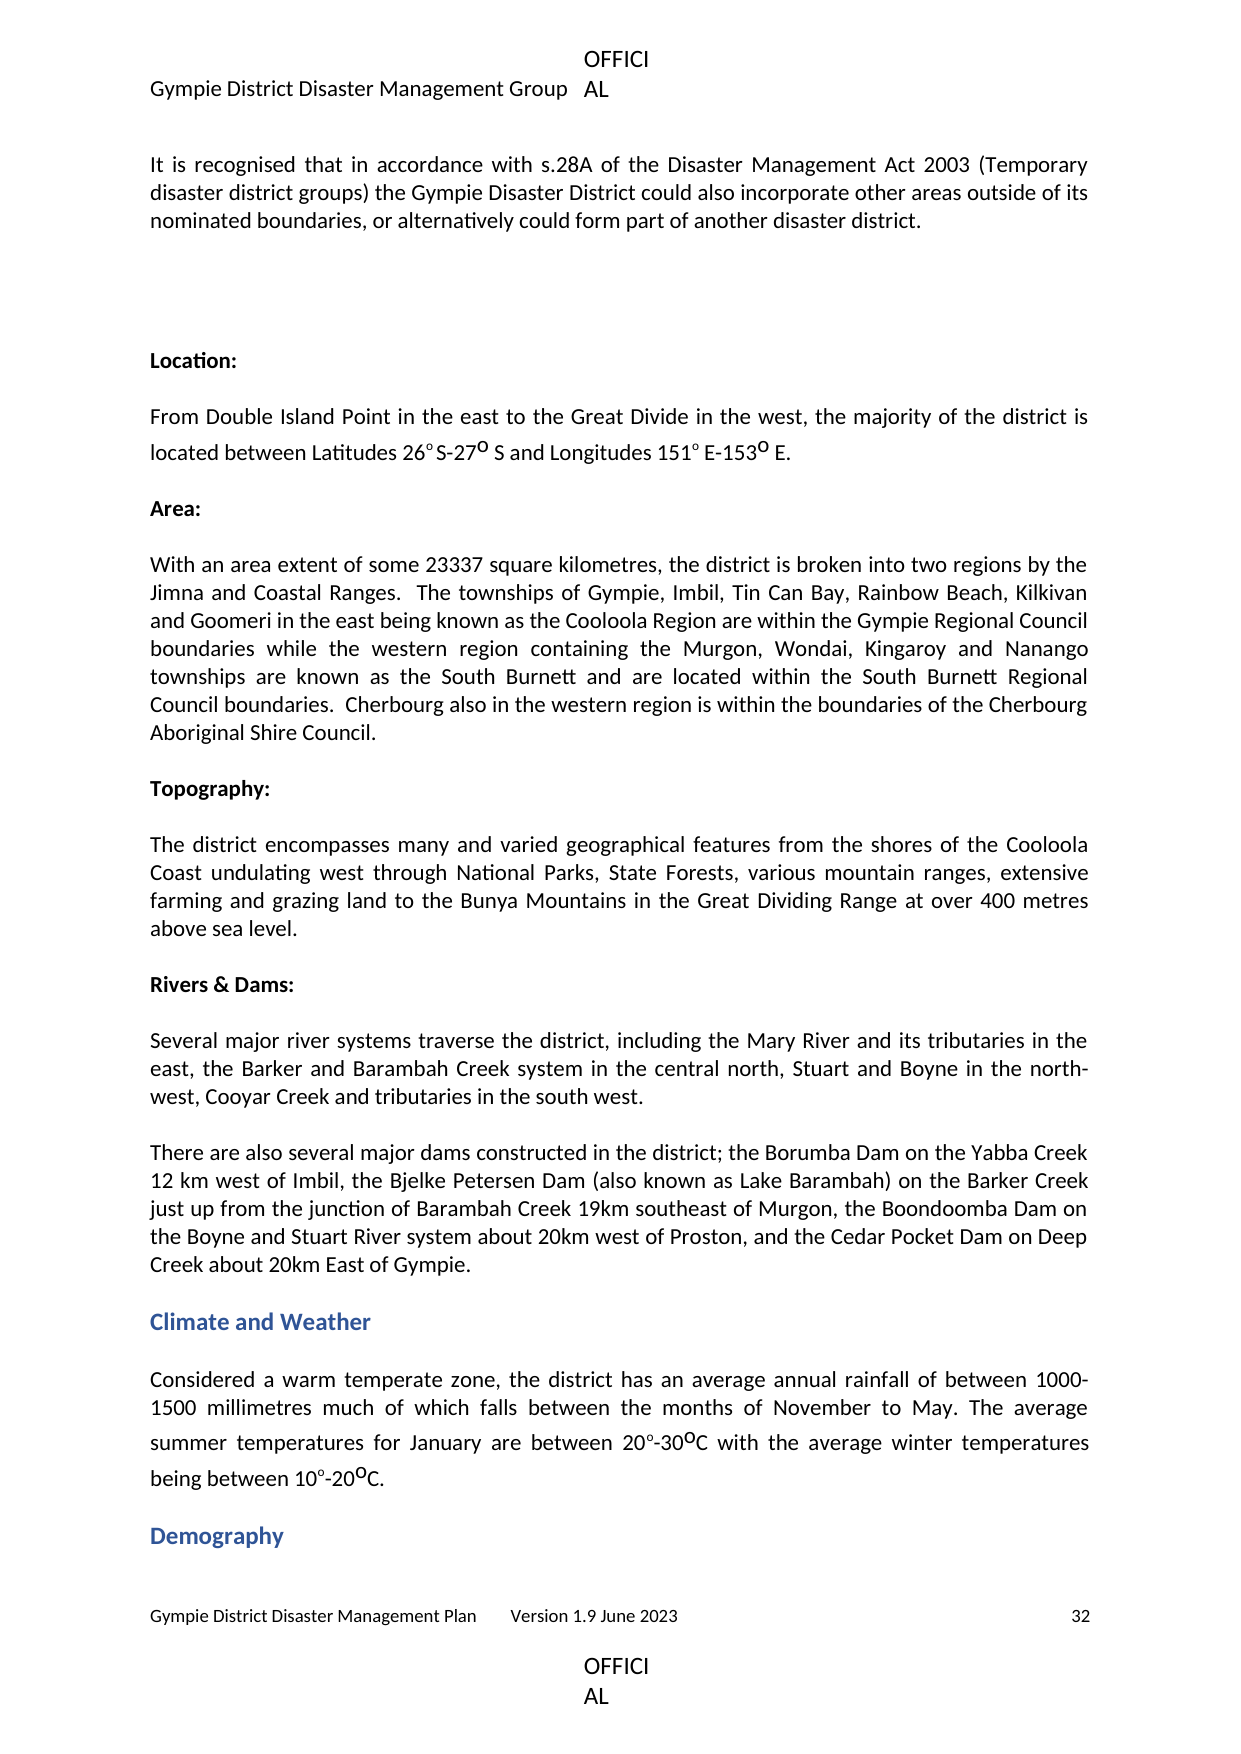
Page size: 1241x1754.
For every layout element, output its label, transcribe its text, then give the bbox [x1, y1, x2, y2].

text It is recognised that in accordance with s.28A of the Disaster Management Act 2003 (Temporary disaster district groups) the Gympie Disaster District could also incorporate other areas outside of its nominated boundaries, or alternatively could form part of another disaster district. [150, 150, 1090, 234]
text Demography [150, 1520, 1090, 1551]
text Area: [150, 494, 1090, 522]
text Rivers & Dams: [150, 970, 1090, 998]
text The district encompasses many and varied geographical features from the shores of the Cooloola Coast undulating west through National Parks, State Forests, various mountain ranges, extensive farming and grazing land to the Bunya Mountains in the Great Dividing Range at over 400 metres above sea level. [150, 830, 1090, 942]
text Several major river systems traverse the district, including the Mary River and its tributaries in the east, the Barker and Barambah Creek system in the central north, Stuart and Boyne in the north-west, Cooyar Creek and tributaries in the south west. [150, 1026, 1090, 1110]
text Climate and Weather [150, 1306, 1090, 1337]
text With an area extent of some 23337 square kilometres, the district is broken into two regions by the Jimna and Coastal Ranges. The townships of Gympie, Imbil, Tin Can Bay, Rainbow Beach, Kilkivan and Goomeri in the east being known as the Cooloola Region are within the Gympie Regional Council boundaries while the western region containing the Murgon, Wondai, Kingaroy and Nanango townships are known as the South Burnett and are located within the South Burnett Regional Council boundaries. Cherbourg also in the western region is within the boundaries of the Cherbourg Aboriginal Shire Council. [150, 550, 1090, 746]
text Location: [150, 346, 1090, 374]
text From Double Island Point in the east to the Great Divide in the west, the majority of the district is located between Latitudes 26o S-27o S and Longitudes 151o E-153o E. [150, 402, 1090, 466]
text Topography: [150, 774, 1090, 802]
text Considered a warm temperate zone, the district has an average annual rainfall of between 1000-1500 millimetres much of which falls between the months of November to May. The average summer temperatures for January are between 20o-30oC with the average winter temperatures being between 10o-20oC. [150, 1365, 1090, 1492]
text There are also several major dams constructed in the district; the Borumba Dam on the Yabba Creek 12 km west of Imbil, the Bjelke Petersen Dam (also known as Lake Barambah) on the Barker Creek just up from the junction of Barambah Creek 19km southeast of Murgon, the Boondoomba Dam on the Boyne and Stuart River system about 20km west of Proston, and the Cedar Pocket Dam on Deep Creek about 20km East of Gympie. [150, 1138, 1090, 1278]
